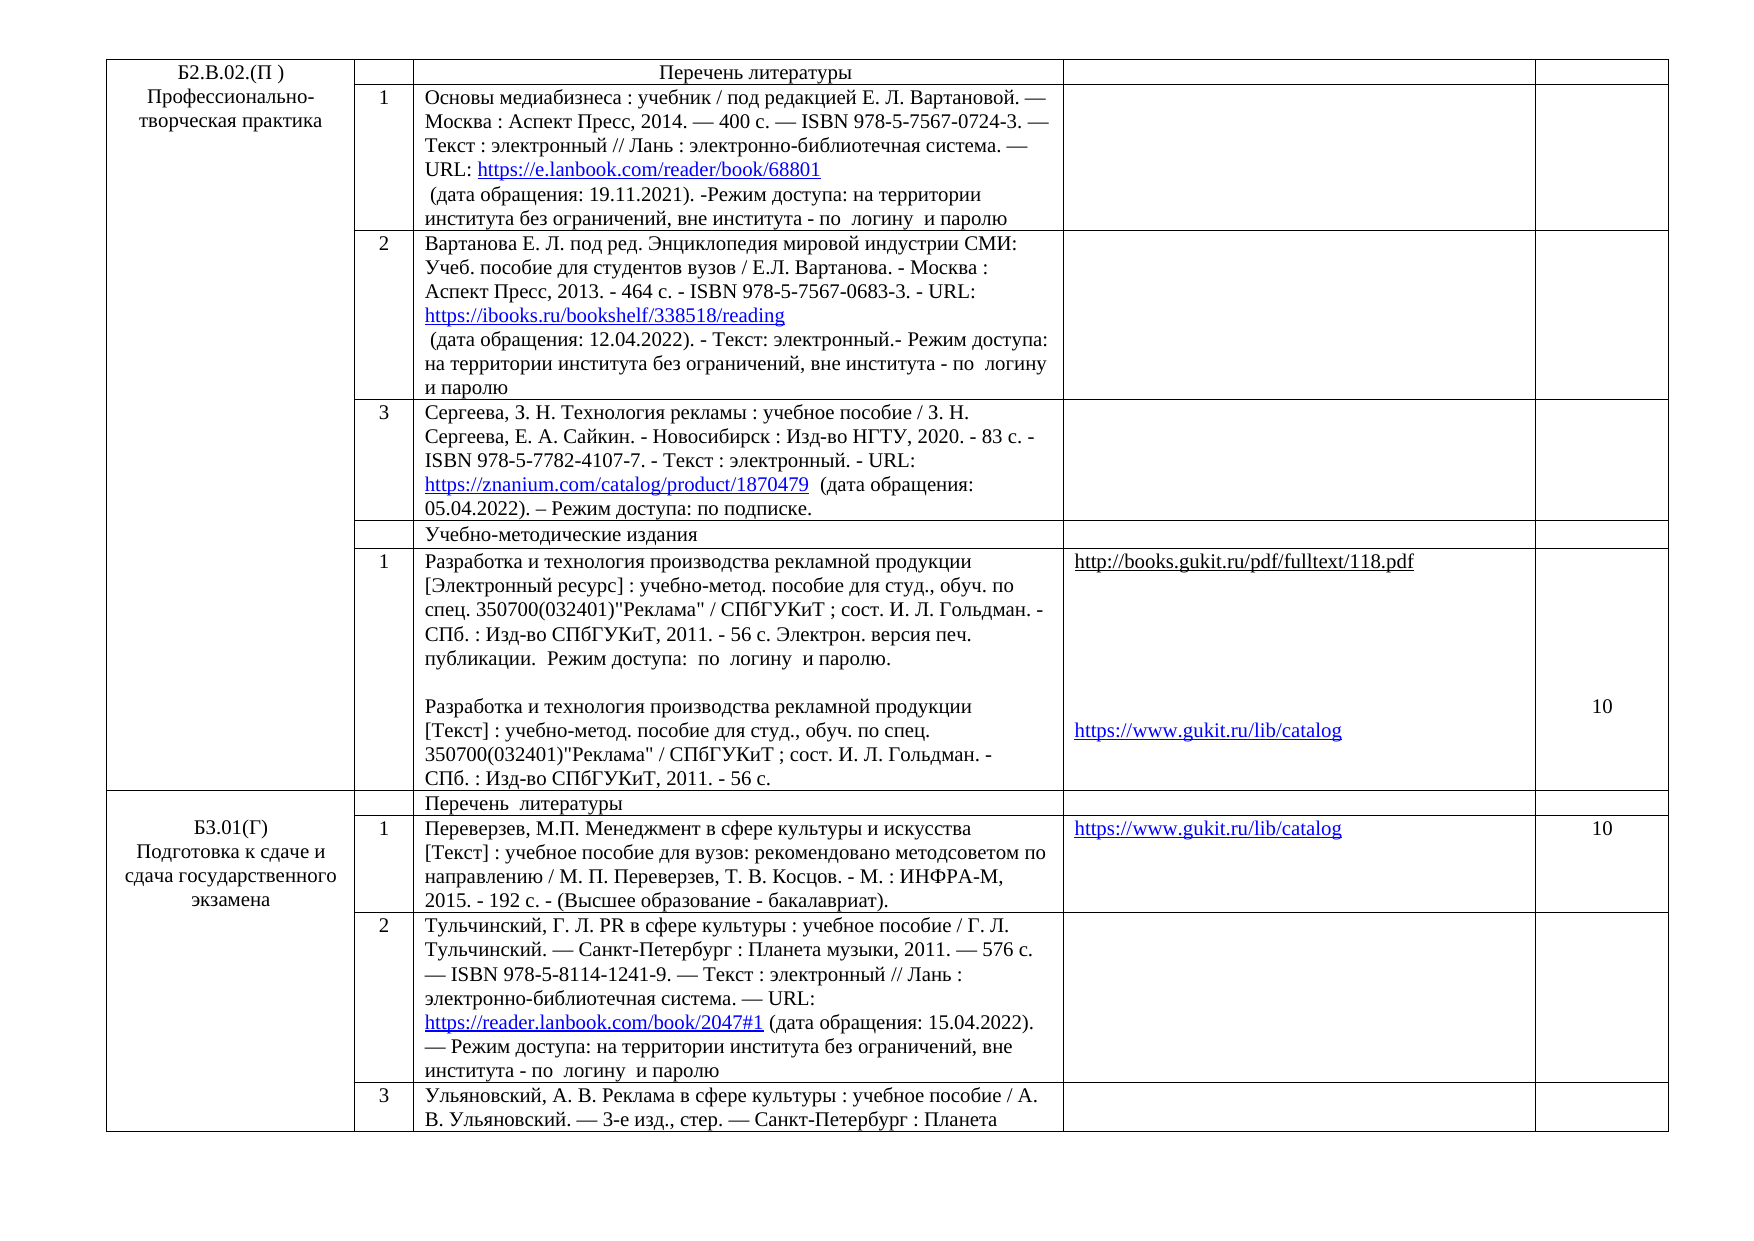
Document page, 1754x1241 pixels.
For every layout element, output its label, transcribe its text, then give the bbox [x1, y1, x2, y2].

table_cell Тульчинский, Г. Л. PR в сфере культуры : учебное пособие / Г. Л. Тульчинский. — Санкт-Петербург : Планета музыки, 2011. — 576 с. — ISBN 978-5-8114-1241-9. — Текст : электронный // Лань : электронно-библиотечная система. — URL: https://reader.lanbook.com/book/2047#1 (дата обращения: 15.04.2022). — Режим доступа: на территории института без ограничений, вне института - по логину и паролю [414, 913, 1063, 1082]
table_cell 3 [355, 1083, 413, 1131]
table_cell [1064, 1083, 1535, 1131]
table_cell [1536, 400, 1668, 520]
table_cell http://books.gukit.ru/pdf/fulltext/118.pdf https://www.gukit.ru/lib/catalog [1064, 549, 1535, 790]
table_cell 3 [355, 400, 413, 520]
table_cell [1064, 85, 1535, 229]
table_cell 2 [355, 913, 413, 1082]
table_cell [355, 60, 413, 84]
table_cell Б3.01(Г) Подготовка к сдаче и сдача государственного экзамена [107, 791, 354, 1131]
table_cell [1536, 85, 1668, 229]
table_cell [1064, 913, 1535, 1082]
table_cell Перечень литературы [414, 60, 1063, 84]
table_cell Основы медиабизнеса : учебник / под редакцией Е. Л. Вартановой. — Москва : Аспект Пресс, 2014. — 400 с. — ISBN 978-5-7567-0724-3. — Текст : электронный // Лань : электронно-библиотечная система. — URL: https://e.lanbook.com/reader/book/68801 (дата обращения: 19.11.2021). -Режим доступа: на территории института без ограничений, вне института - по логину и паролю [414, 85, 1063, 229]
table_cell [1536, 913, 1668, 1082]
table_cell [1536, 231, 1668, 399]
table_cell 1 [355, 85, 413, 229]
table_cell [1064, 60, 1535, 84]
table_cell Разработка и технология производства рекламной продукции [Электронный ресурс] : учебно-метод. пособие для студ., обуч. по спец. 350700(032401)"Реклама" / СПбГУКиТ ; сост. И. Л. Гольдман. - СПб. : Изд-во СПбГУКиТ, 2011. - 56 с. Электрон. версия печ. публикации. Режим доступа: по логину и паролю. Разработка и технология производства рекламной продукции [Текст] : учебно-метод. пособие для студ., обуч. по спец. 350700(032401)"Реклама" / СПбГУКиТ ; сост. И. Л. Гольдман. - СПб. : Изд-во СПбГУКиТ, 2011. - 56 с. [414, 549, 1063, 790]
table_cell Переверзев, М.П. Менеджмент в сфере культуры и искусства [Текст] : учебное пособие для вузов: рекомендовано методсоветом по направлению / М. П. Переверзев, Т. В. Косцов. - М. : ИНФРА-М, 2015. - 192 с. - (Высшее образование - бакалавриат). [414, 816, 1063, 912]
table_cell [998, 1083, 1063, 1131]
table_cell Перечень литературы [414, 791, 1063, 815]
table_cell 1 [355, 816, 413, 912]
table_cell [1536, 791, 1668, 815]
table_cell [1536, 1083, 1668, 1131]
table_cell Б2.В.02.(П ) Профессионально-творческая практика [107, 60, 354, 790]
table_cell [1064, 400, 1535, 520]
table_cell [355, 791, 413, 815]
table_cell [1064, 791, 1535, 815]
table_cell 2 [355, 231, 413, 399]
table_cell https://www.gukit.ru/lib/catalog [1064, 816, 1535, 912]
table_cell 1 [355, 549, 413, 790]
table_cell Учебно-методические издания [414, 521, 1063, 548]
table_cell [1064, 231, 1535, 399]
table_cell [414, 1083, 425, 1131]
table_cell [1536, 521, 1668, 548]
table_cell [1536, 60, 1668, 84]
table_cell 10 [1536, 549, 1668, 790]
table_cell [355, 521, 413, 548]
table_cell 10 [1536, 816, 1668, 912]
table_cell Сергеева, З. Н. Технология рекламы : учебное пособие / З. Н. Сергеева, Е. А. Сайкин. - Новосибирск : Изд-во НГТУ, 2020. - 83 с. - ISBN 978-5-7782-4107-7. - Текст : электронный. - URL: https://znanium.com/catalog/product/1870479 (дата обращения: 05.04.2022). – Режим доступа: по подписке. [414, 400, 1063, 520]
table_cell [1064, 521, 1535, 548]
table_cell Вартанова Е. Л. под ред. Энциклопедия мировой индустрии СМИ: Учеб. пособие для студентов вузов / Е.Л. Вартанова. - Москва : Аспект Пресс, 2013. - 464 с. - ISBN 978-5-7567-0683-3. - URL: https://ibooks.ru/bookshelf/338518/reading (дата обращения: 12.04.2022). - Текст: электронный.- Режим доступа: на территории института без ограничений, вне института - по логину и паролю [414, 231, 1063, 399]
